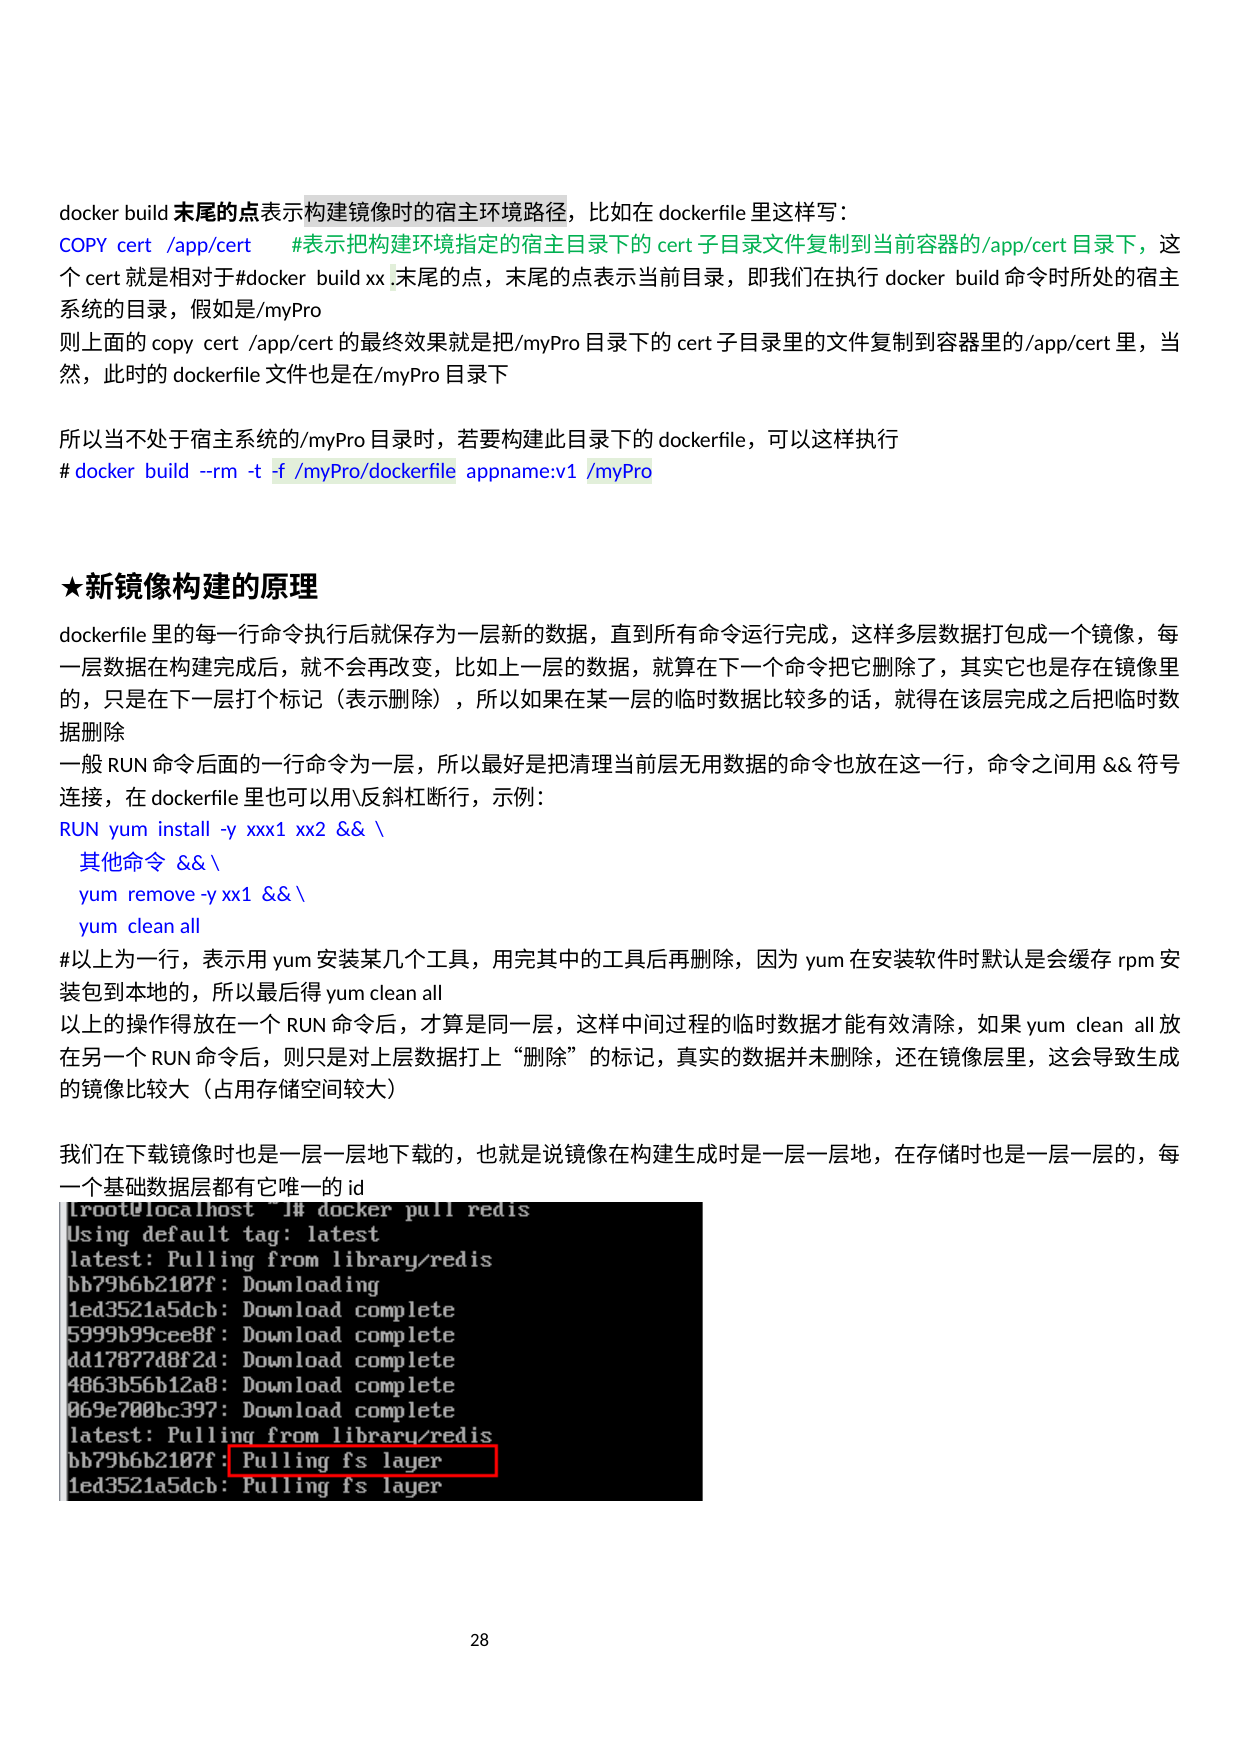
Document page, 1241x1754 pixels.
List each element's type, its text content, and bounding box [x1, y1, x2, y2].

text 其他命令 && \ [59, 844, 1181, 877]
text docker build末尾的点表示构建镜像时的宿主环境路径，比如在dockerfile里这样写： [59, 194, 1181, 227]
text RUN yum install -y xxx1 xx2 && \ [59, 812, 1181, 844]
text 我们在下载镜像时也是一层一层地下载的，也就是说镜像在构建生成时是一层一层地，在存储时也是一层一层的，每一个基础数据层都有它唯一的id [59, 1137, 1181, 1202]
text 一般RUN命令后面的一行命令为一层，所以最好是把清理当前层无用数据的命令也放在这一行，命令之间用 && 符号连接，在dockerfile里也可以用\反斜杠断行，示例： [59, 747, 1181, 812]
text 所以当不处于宿主系统的/myPro目录时，若要构建此目录下的dockerfile，可以这样执行 [59, 422, 1181, 454]
text yum remove -y xx1 && \ [59, 877, 1181, 909]
text dockerfile里的每一行命令执行后就保存为一层新的数据，直到所有命令运行完成，这样多层数据打包成一个镜像，每一层数据在构建完成后，就不会再改变，比如上一层的数据，就算在下一个命令把它删除了，其实它也是存在镜像里的，只是在下一层打个标记（表示删除），所以如果在某一层的临时数据比较多的话，就得在该层完成之后把临时数据删除 [59, 617, 1181, 747]
picture [59, 1202, 703, 1501]
text 则上面的copy cert /app/cert的最终效果就是把/myPro目录下的cert子目录里的文件复制到容器里的/app/cert里，当然，此时的dockerfile文件也是在/myPro目录下 [59, 324, 1181, 389]
text ★新镜像构建的原理 [59, 552, 1181, 617]
text # docker build --rm -t -f /myPro/dockerfile appname:v1 /myPro [59, 454, 1181, 487]
text yum clean all [59, 909, 1181, 942]
text COPY cert /app/cert #表示把构建环境指定的宿主目录下的cert子目录文件复制到当前容器的/app/cert目录下，这个cert就是相对于#docker build xx .末尾的点，末尾的点表示当前目录，即我们在执行docker build命令时所处的宿主系统的目录，假如是/myPro [59, 227, 1181, 324]
text 以上的操作得放在一个RUN命令后，才算是同一层，这样中间过程的临时数据才能有效清除，如果yum clean all放在另一个RUN命令后，则只是对上层数据打上“删除”的标记，真实的数据并未删除，还在镜像层里，这会导致生成的镜像比较大（占用存储空间较大） [59, 1007, 1181, 1104]
text #以上为一行，表示用yum安装某几个工具，用完其中的工具后再删除，因为yum在安装软件时默认是会缓存rpm安装包到本地的，所以最后得yum clean all [59, 942, 1181, 1007]
